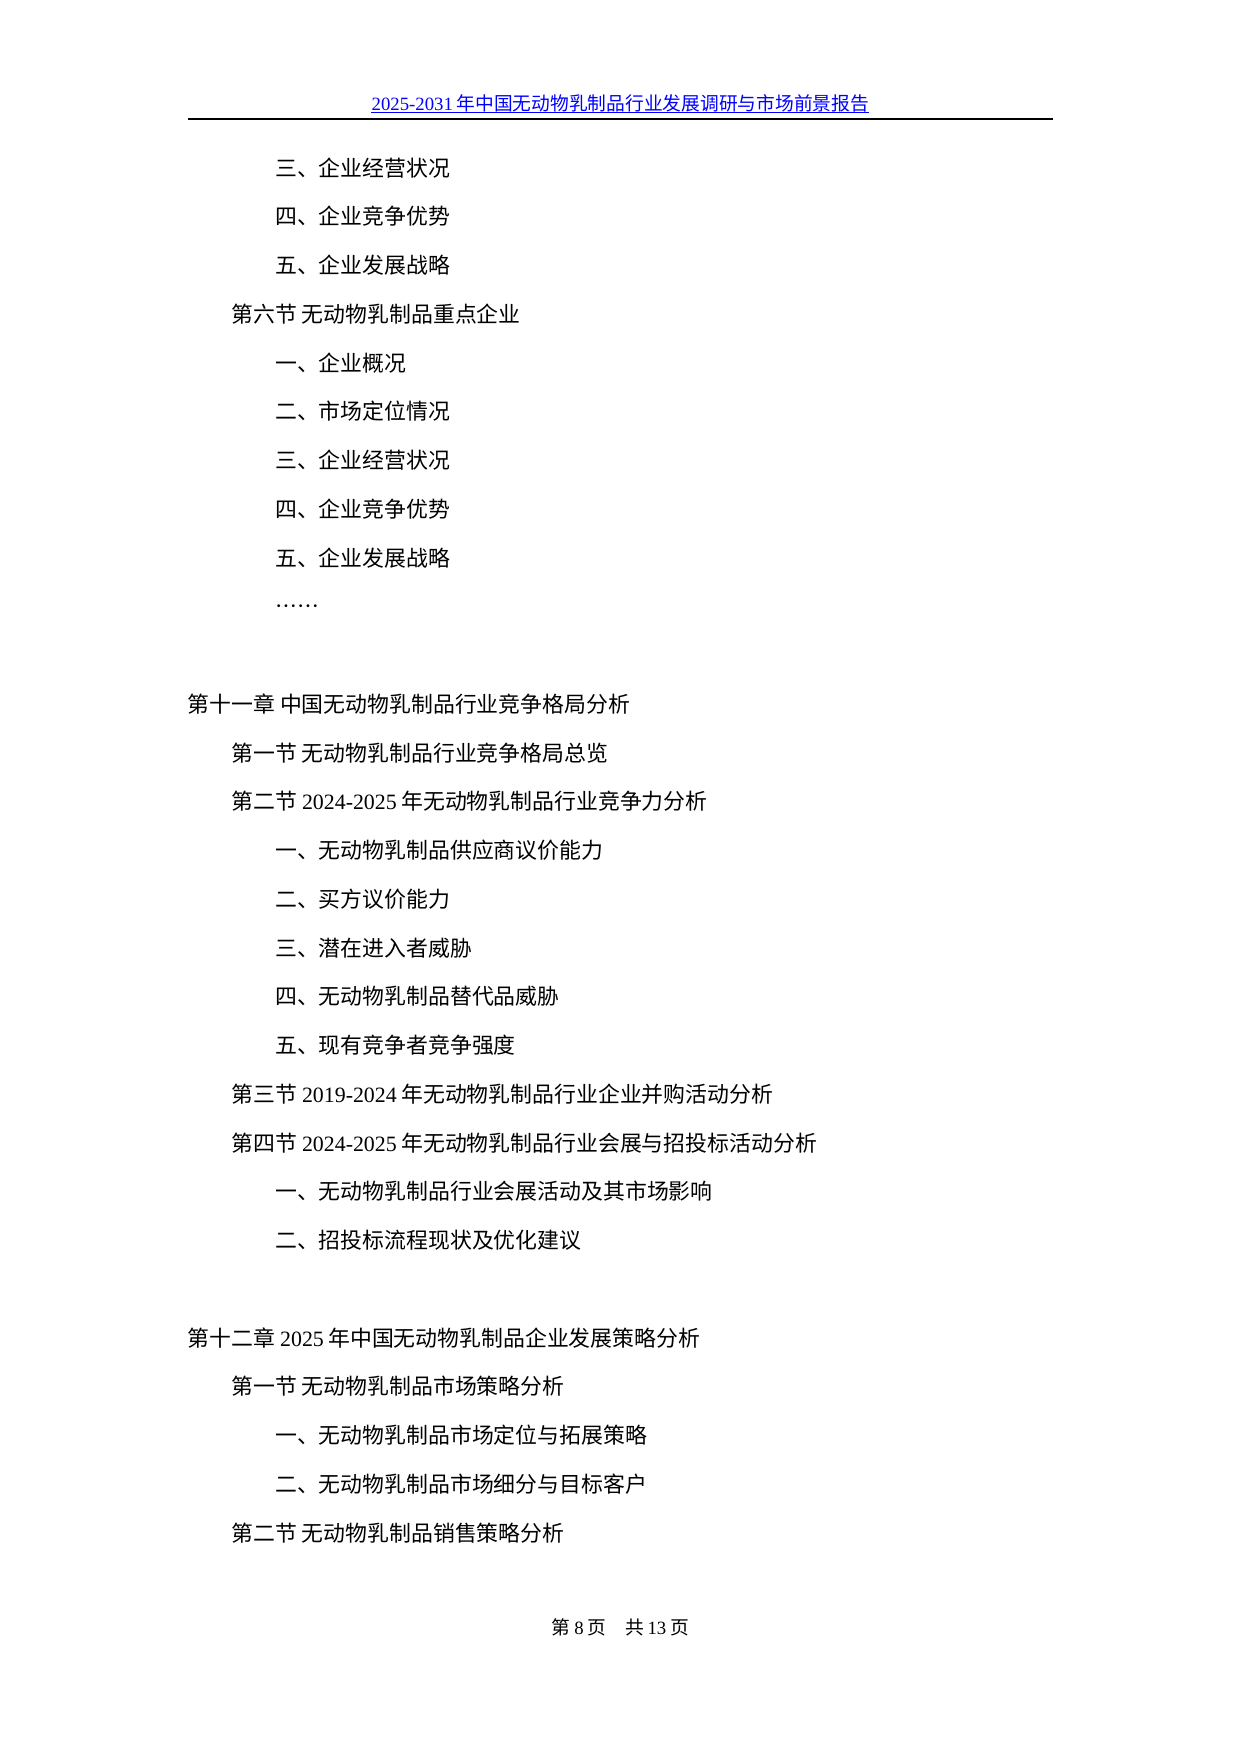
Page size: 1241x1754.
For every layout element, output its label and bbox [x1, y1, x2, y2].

text [187, 150, 1053, 1548]
